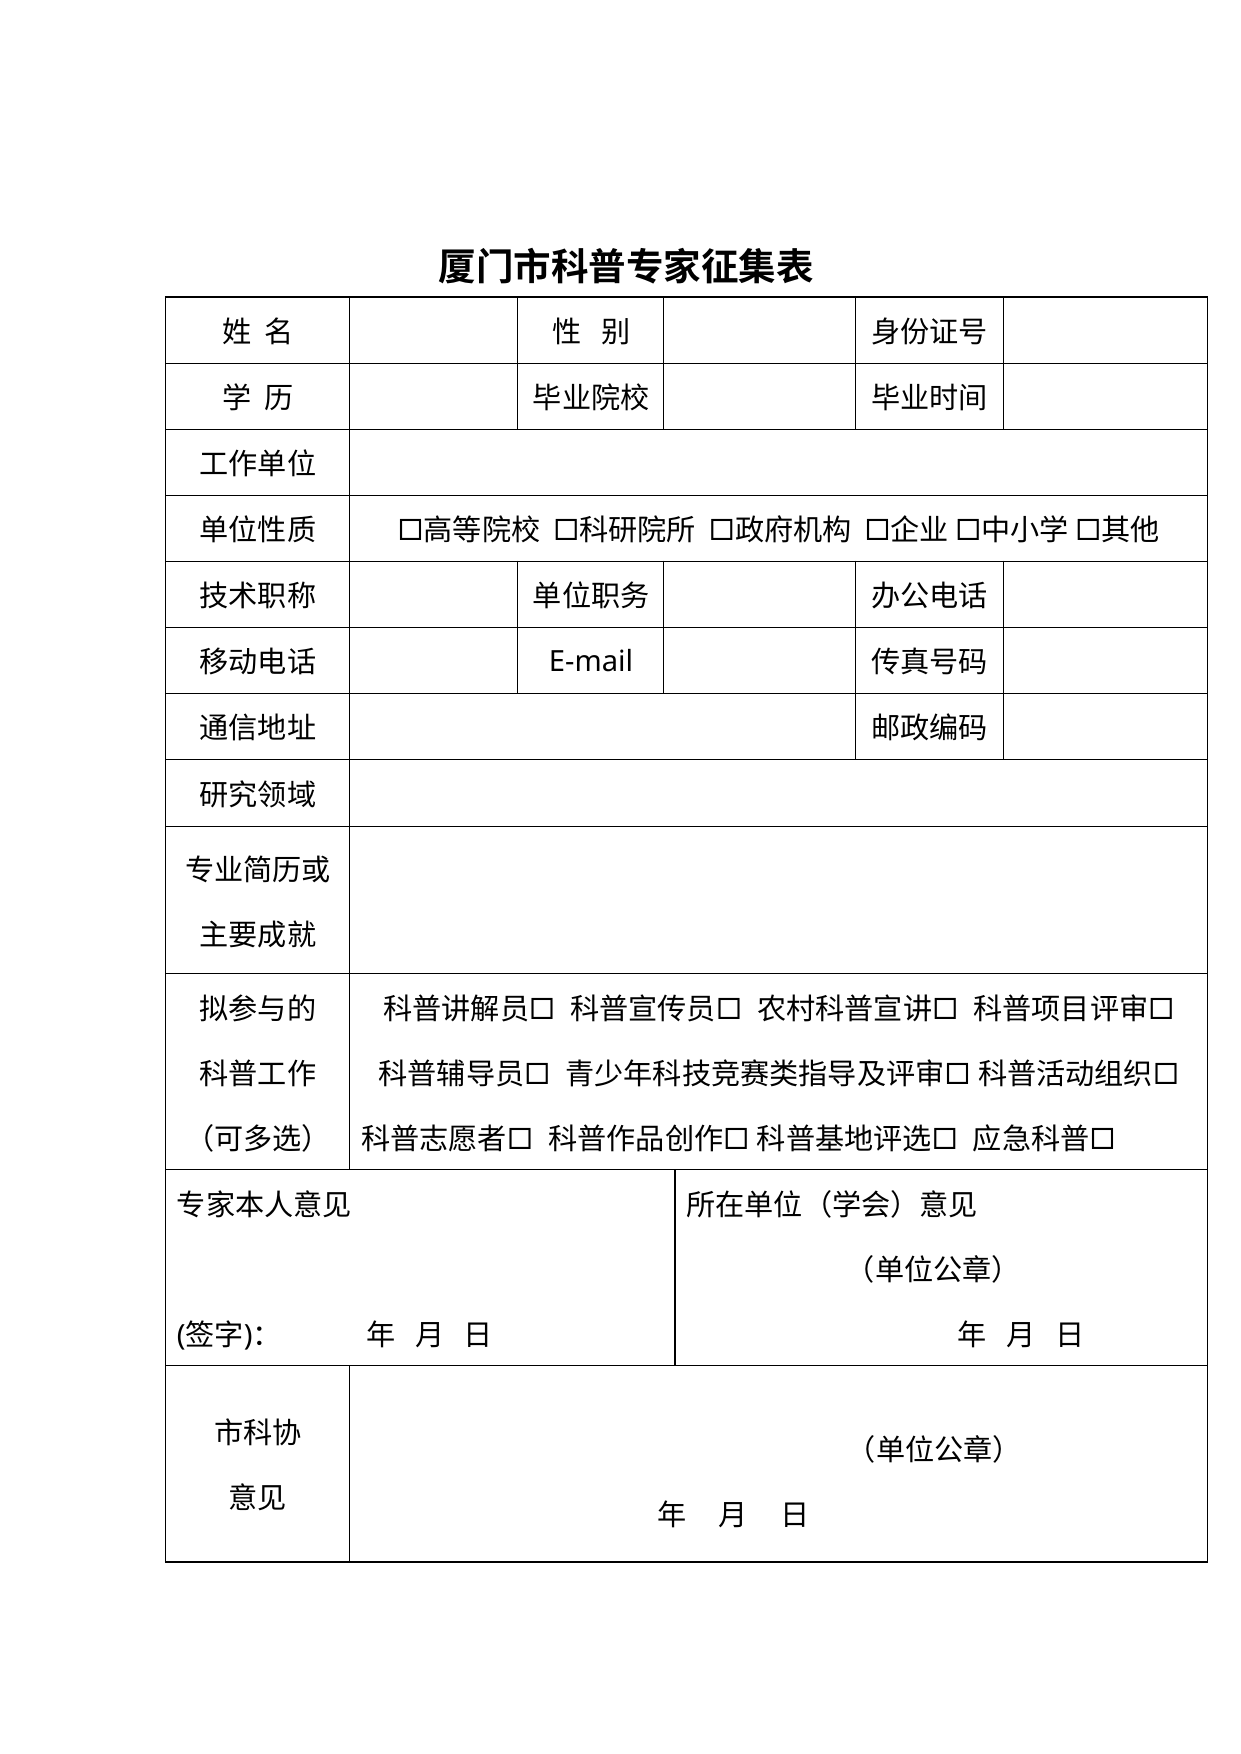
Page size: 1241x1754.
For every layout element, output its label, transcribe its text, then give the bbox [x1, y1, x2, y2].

table_header [1004, 298, 1207, 362]
table_cell 专家本人意见 (签字)： 年 月 日 [166, 1170, 674, 1365]
table_header 性 别 [518, 298, 663, 362]
table_cell 所在单位（学会）意见 （单位公章） 年 月 日 [676, 1170, 1207, 1365]
table_cell 市科协 意见 [166, 1366, 349, 1561]
table_cell 办公电话 [856, 562, 1003, 627]
table_cell 毕业时间 [856, 364, 1003, 428]
table_cell [664, 628, 855, 693]
table_cell [1004, 628, 1207, 693]
table_cell 移动电话 [166, 628, 349, 693]
table_cell [350, 430, 1207, 494]
table_cell [350, 694, 855, 759]
table_cell [1004, 364, 1207, 428]
table_cell [664, 364, 855, 428]
text 厦门市科普专家征集表 [165, 231, 1087, 296]
table_cell [350, 827, 1207, 973]
table_header 姓 名 [166, 298, 349, 362]
table_cell 专业简历或主要成就 [166, 827, 349, 973]
table_header 身份证号 [856, 298, 1003, 362]
table_cell 高等院校 科研院所 政府机构 企业 中小学 其他 [350, 496, 1207, 561]
table_cell [350, 628, 517, 693]
table_cell [350, 760, 1207, 826]
table_cell 通信地址 [166, 694, 349, 759]
table_cell 传真号码 [856, 628, 1003, 693]
table_header [350, 298, 517, 362]
table_cell 邮政编码 [856, 694, 1003, 759]
table_header [664, 298, 855, 362]
table_cell 工作单位 [166, 430, 349, 494]
table_cell 单位职务 [518, 562, 663, 627]
table_cell 研究领域 [166, 760, 349, 826]
table_cell 单位性质 [166, 496, 349, 561]
table_cell 学 历 [166, 364, 349, 428]
table_cell 科普讲解员 科普宣传员 农村科普宣讲 科普项目评审 科普辅导员 青少年科技竞赛类指导及评审 科普活动组织 科普志愿者 科普作品创作 科普基地评选 应急科普 [350, 974, 1207, 1169]
table_cell [350, 364, 517, 428]
table_cell 毕业院校 [518, 364, 663, 428]
table_cell [1004, 694, 1207, 759]
table_cell 拟参与的 科普工作 （可多选） [166, 974, 349, 1169]
table_cell [1004, 562, 1207, 627]
table_cell [664, 562, 855, 627]
table_cell E-mail [518, 628, 663, 693]
table_cell （单位公章） 年 月 日 [350, 1366, 1207, 1561]
table_cell 技术职称 [166, 562, 349, 627]
table_cell [350, 562, 517, 627]
